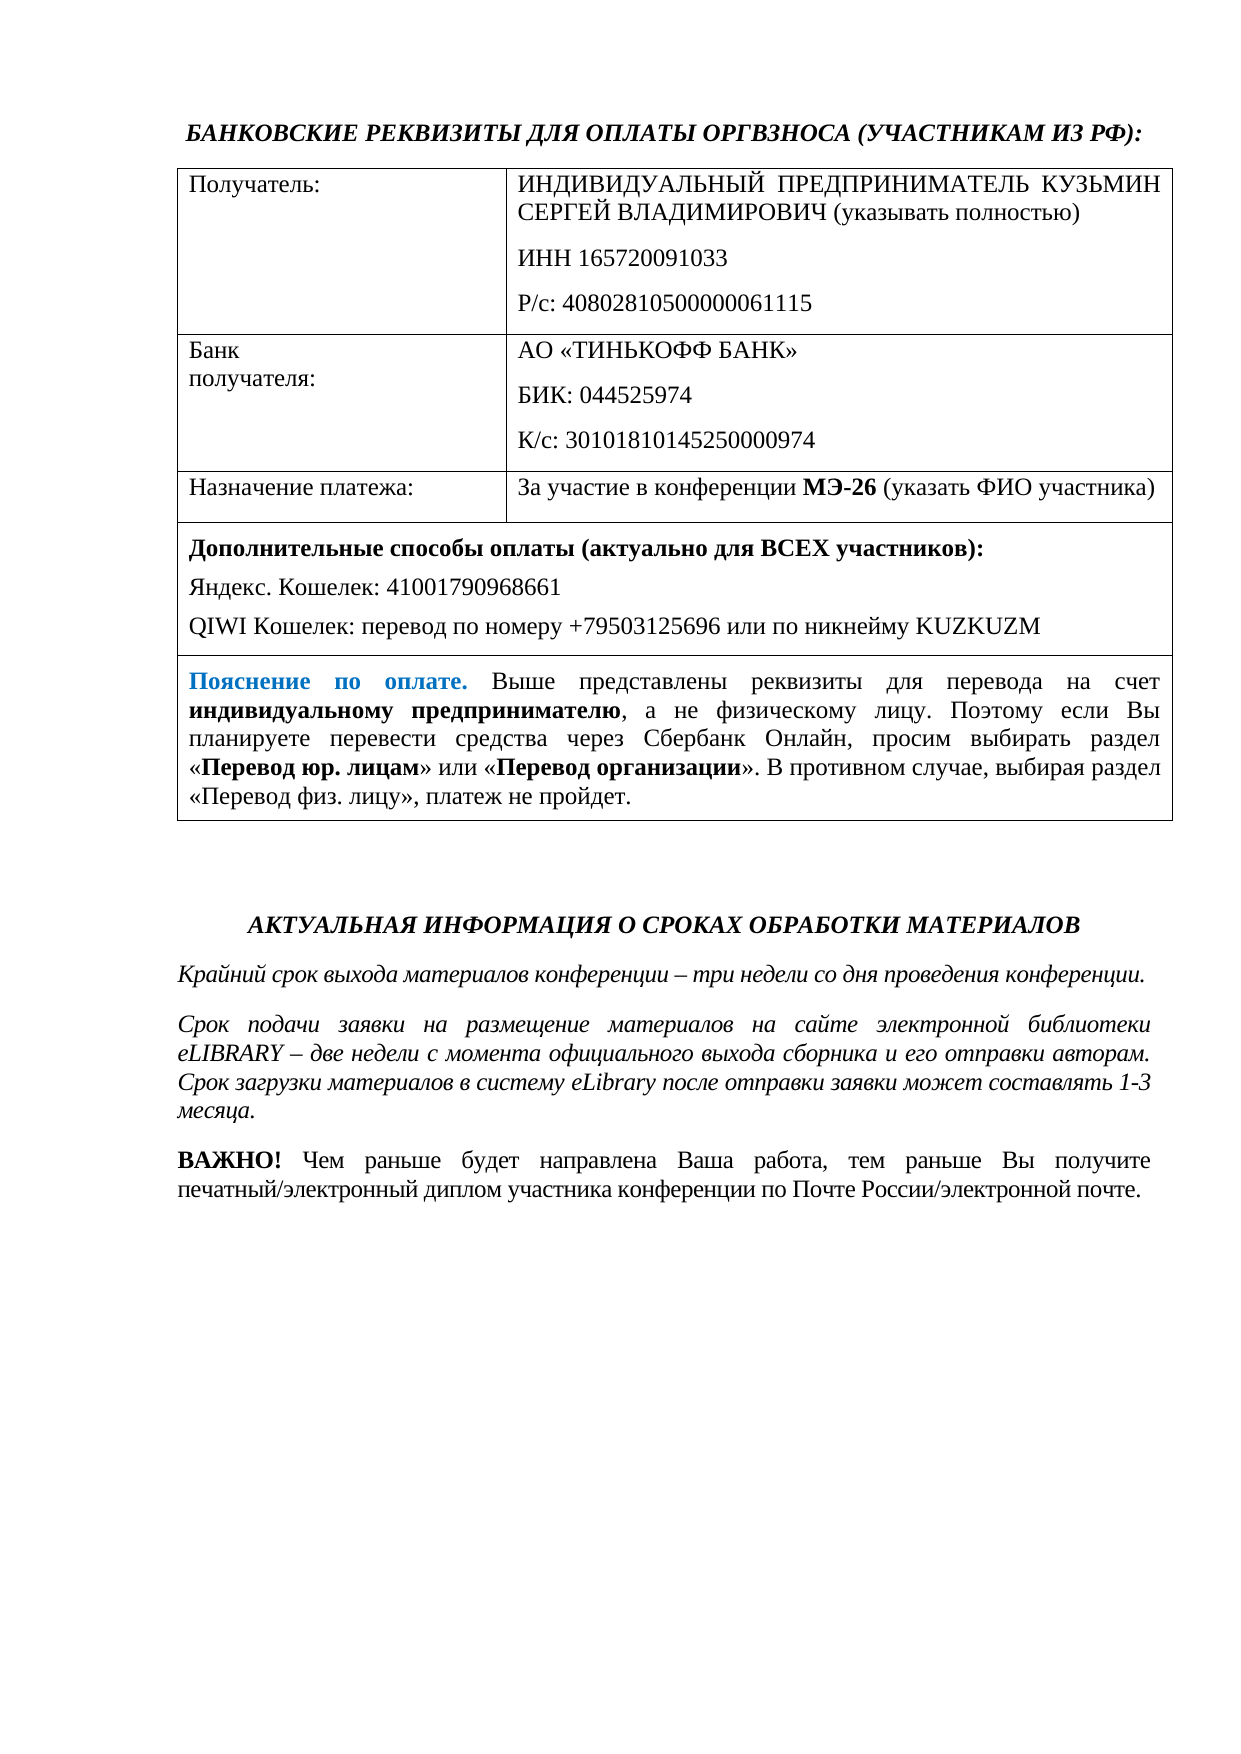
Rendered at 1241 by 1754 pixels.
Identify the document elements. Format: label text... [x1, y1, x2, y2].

text БАНКОВСКИЕ РЕКВИЗИТЫ ДЛЯ ОПЛАТЫ ОРГВЗНОСА (УЧАСТНИКАМ ИЗ РФ): [177, 118, 1152, 147]
table_cell Пояснение по оплате. Выше представлены реквизиты для перевода на счет индивидуальному предпринимателю, а не физическому лицу. Поэтому если Вы планируете перевести средства через Сбербанк Онлайн, просим выбирать раздел «Перевод юр. лицам» или «Перевод организации». В противном случае, выбирая раздел «Перевод физ. лицу», платеж не пройдет. [178, 656, 1172, 820]
table_header Получатель: [178, 169, 506, 334]
text Крайний срок выхода материалов конференции – три недели со дня проведения конференции. [177, 959, 1152, 988]
text ВАЖНО! Чем раньше будет направлена Ваша работа, тем раньше Вы получите печатный/электронный диплом участника конференции по Почте России/электронной почте. [177, 1145, 1152, 1202]
text АКТУАЛЬНАЯ ИНФОРМАЦИЯ О СРОКАХ ОБРАБОТКИ МАТЕРИАЛОВ [177, 910, 1152, 939]
table_cell Назначение платежа: [178, 472, 506, 522]
table_header ИНДИВИДУАЛЬНЫЙ ПРЕДПРИНИМАТЕЛЬ КУЗЬМИН СЕРГЕЙ ВЛАДИМИРОВИЧ (указывать полностью) ИНН 165720091033 Р/с: 40802810500000061115 [507, 169, 1172, 334]
table_cell Банк получателя: [178, 335, 506, 471]
text Срок подачи заявки на размещение материалов на сайте электронной библиотеки eLIBRARY – две недели с момента официального выхода сборника и его отправки авторам. Срок загрузки материалов в систему eLibrary после отправки заявки может составлять 1-3 месяца. [177, 1009, 1152, 1124]
table_cell Дополнительные способы оплаты (актуально для ВСЕХ участников): Яндекс. Кошелек: 41001790968661 QIWI Кошелек: перевод по номеру +79503125696 или по никнейму KUZKUZM [178, 523, 1172, 654]
table_cell АО «ТИНЬКОФФ БАНК» БИК: 044525974 К/с: 30101810145250000974 [507, 335, 1172, 471]
table_cell За участие в конференции МЭ-26 (указать ФИО участника) [507, 472, 1172, 522]
